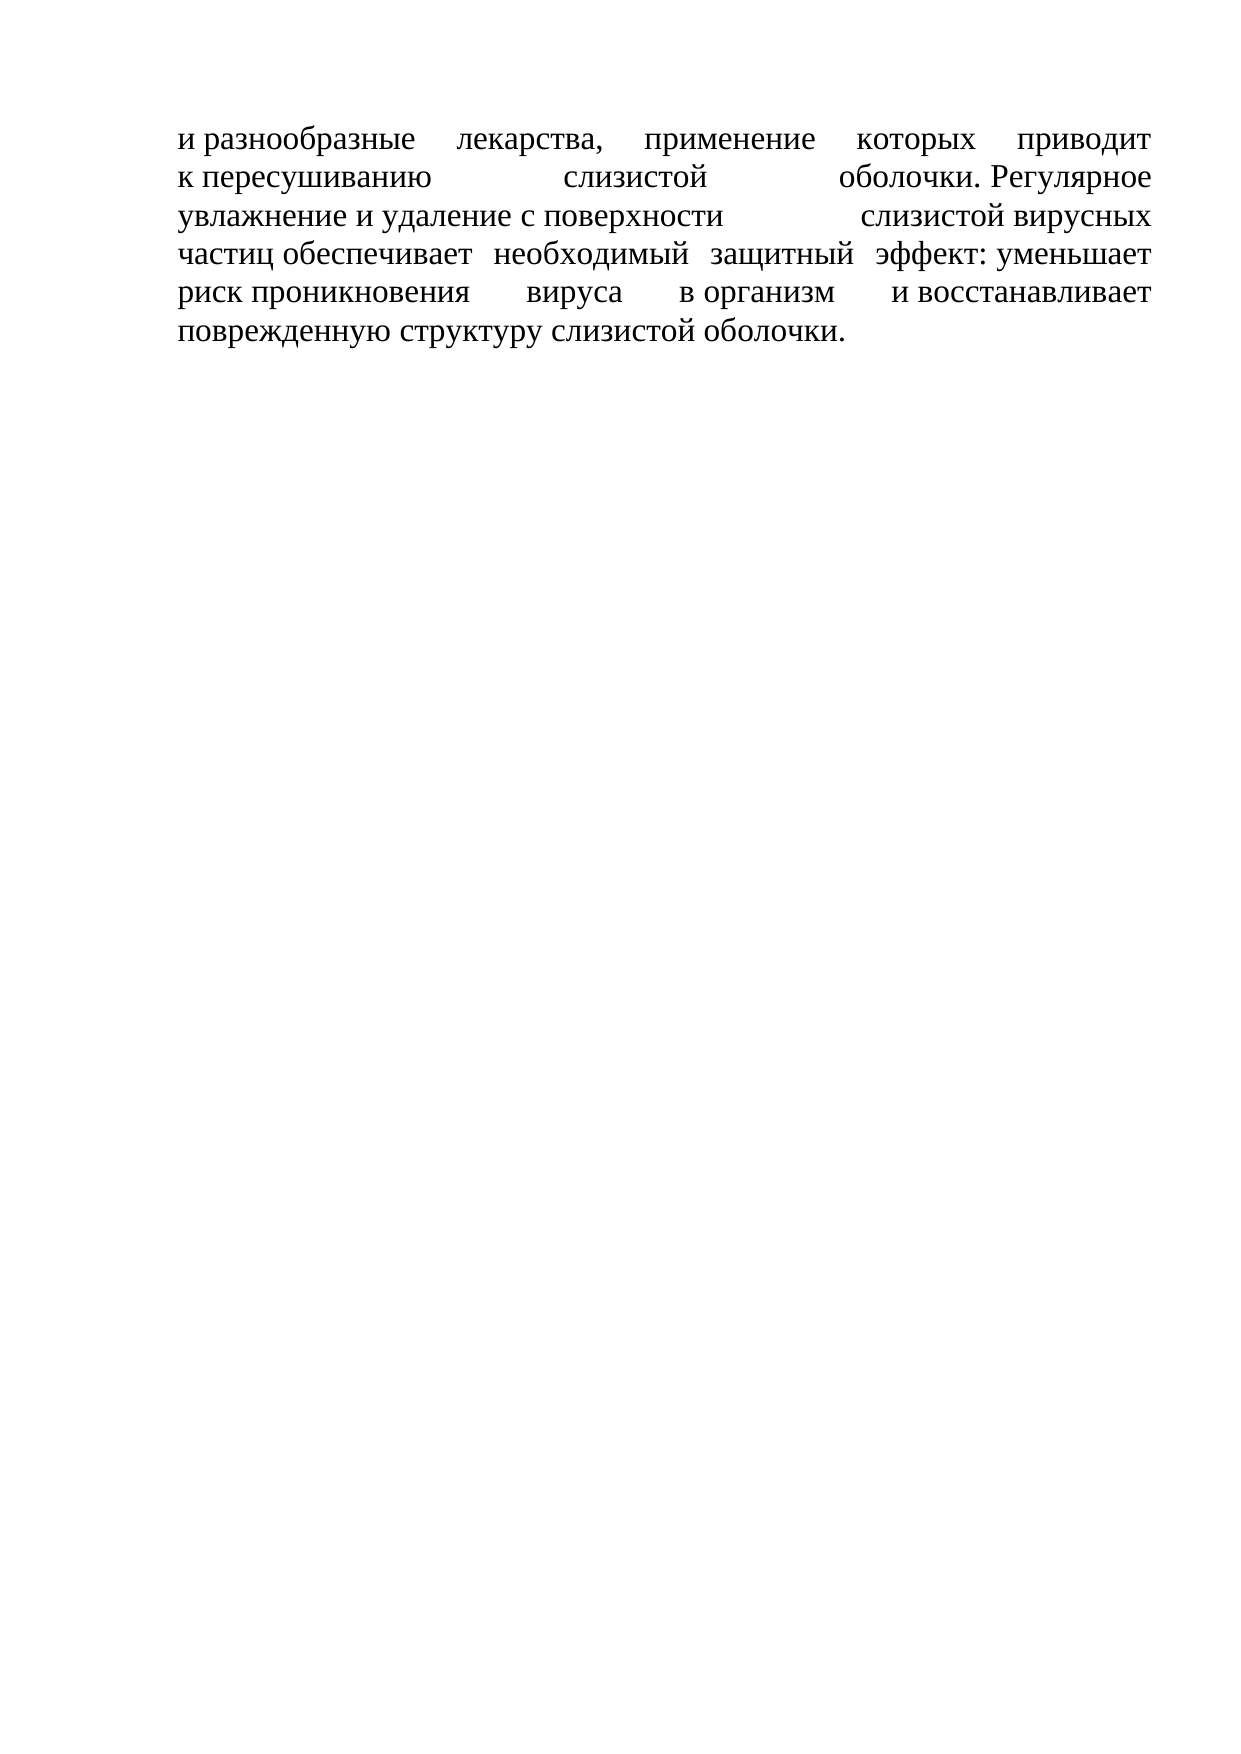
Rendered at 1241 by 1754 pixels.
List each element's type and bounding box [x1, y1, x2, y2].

text [177, 118, 1152, 348]
